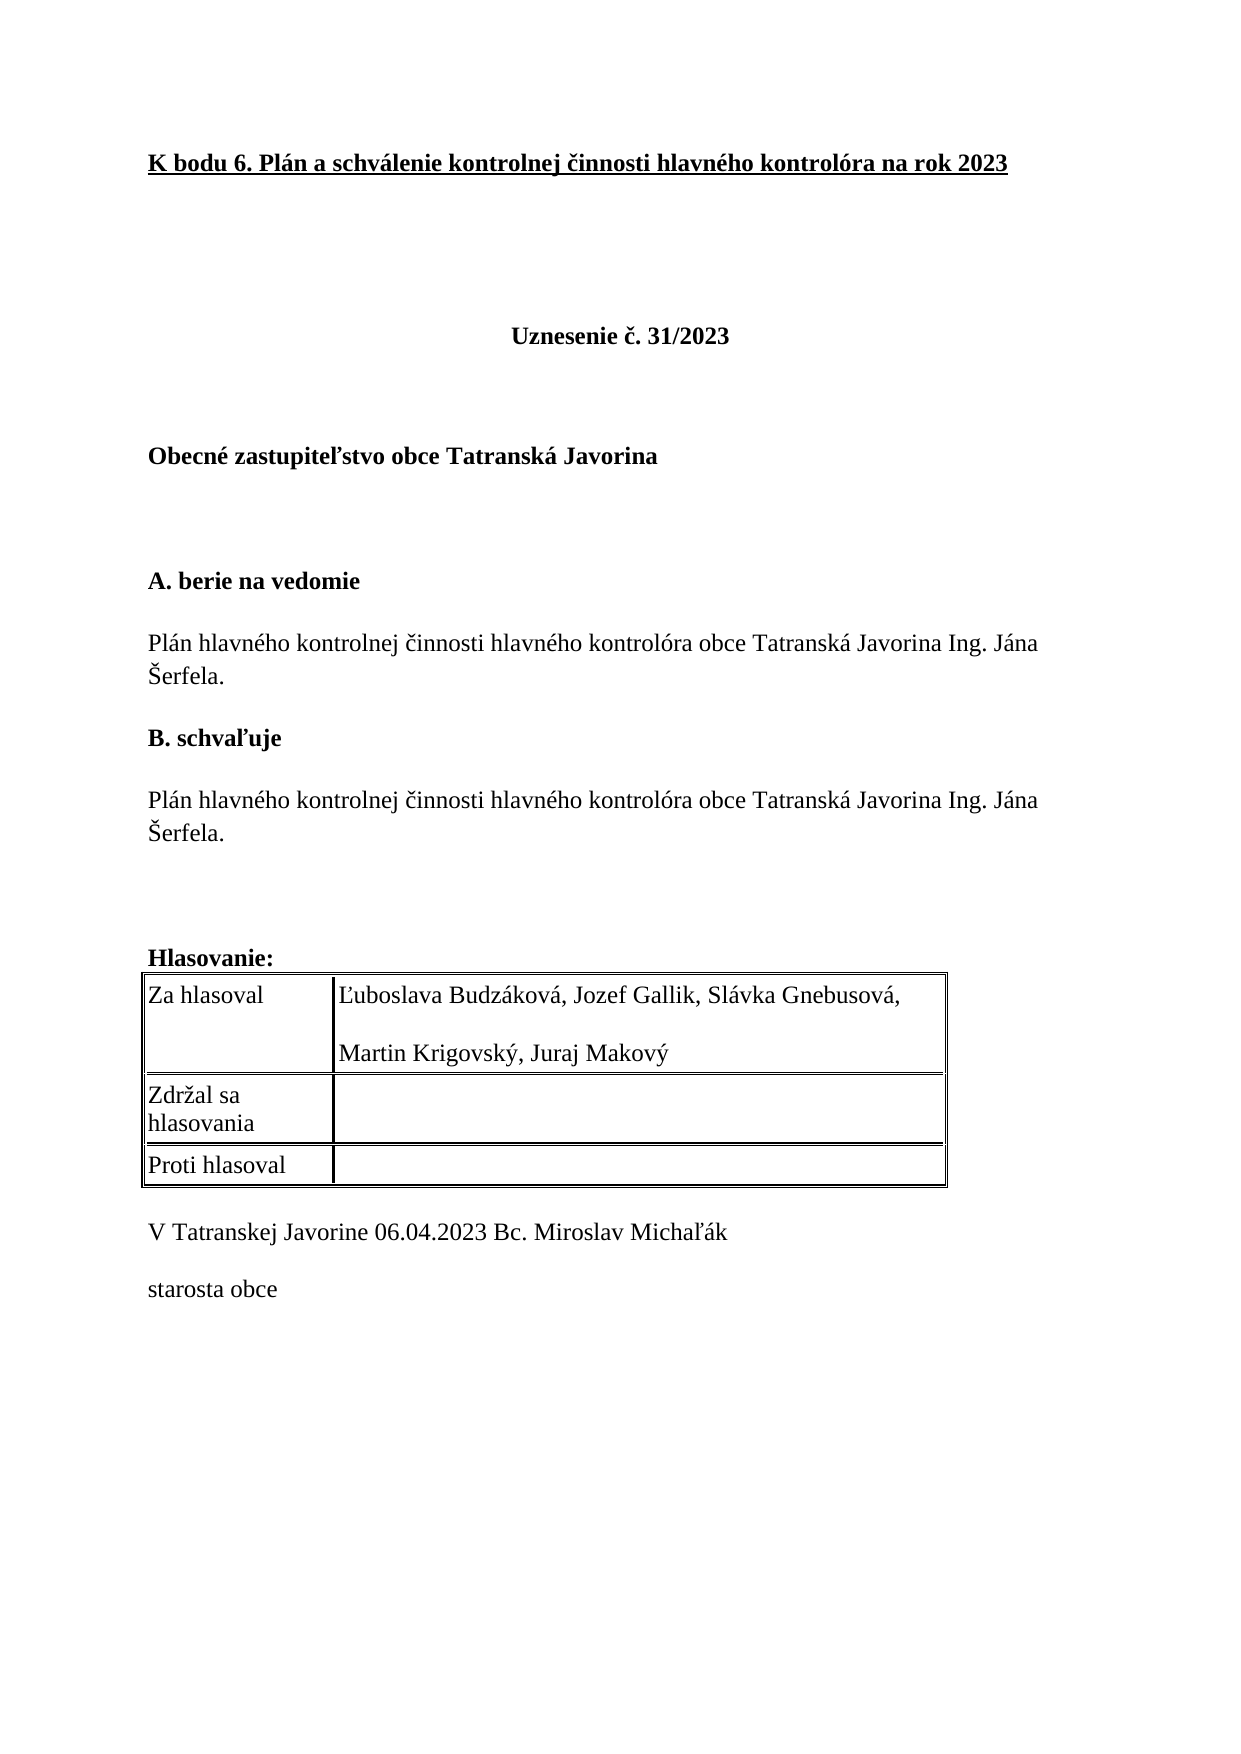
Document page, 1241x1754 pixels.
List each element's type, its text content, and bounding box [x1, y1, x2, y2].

text V Tatranskej Javorine 06.04.2023 Bc. Miroslav Michaľák [148, 1217, 1093, 1245]
text Plán hlavného kontrolnej činnosti hlavného kontrolóra obce Tatranská Javorina Ing. Jána Šerfela. [148, 785, 1093, 847]
text B. schvaľuje [148, 723, 1093, 752]
text A. berie na vedomie [148, 566, 1093, 594]
table_header Za hlasoval [145, 975, 333, 1071]
text Hlasovanie: [148, 943, 1093, 972]
text Uznesenie č. 31/2023 [148, 321, 1093, 350]
text starosta obce [148, 1274, 1093, 1303]
table_cell Proti hlasoval [145, 1142, 333, 1184]
text Obecné zastupiteľstvo obce Tatranská Javorina [148, 441, 1093, 470]
table_cell Zdržal sa hlasovania [145, 1071, 332, 1142]
table_header Ľuboslava Budzáková, Jozef Gallik, Slávka Gnebusová, Martin Krigovský, Juraj Makový [333, 975, 945, 1071]
text Plán hlavného kontrolnej činnosti hlavného kontrolóra obce Tatranská Javorina Ing. Jána Šerfela. [148, 628, 1093, 690]
text K bodu 6. Plán a schválenie kontrolnej činnosti hlavného kontrolóra na rok 2023 [148, 148, 1093, 176]
table_cell [333, 1142, 945, 1184]
table_cell [335, 1071, 945, 1142]
